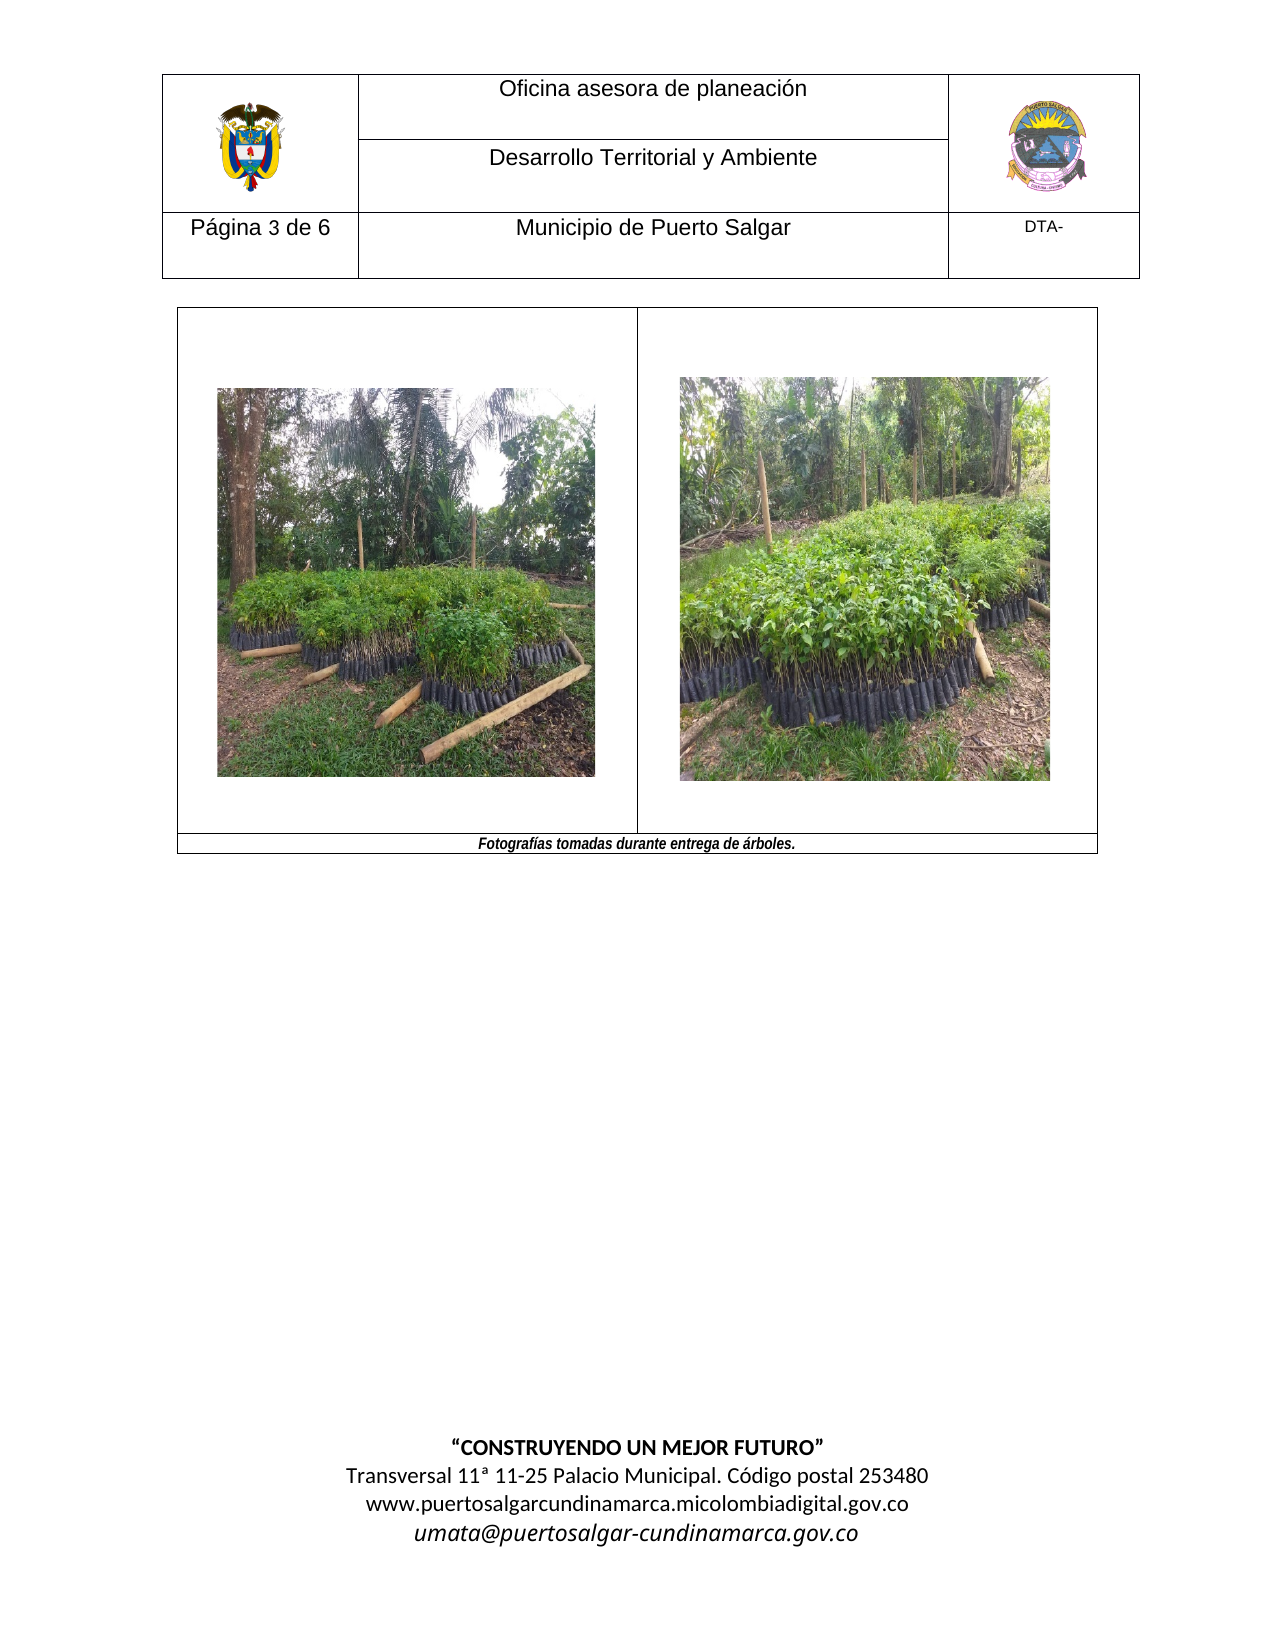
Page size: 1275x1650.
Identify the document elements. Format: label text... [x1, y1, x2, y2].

picture [215, 102, 286, 192]
picture [1005, 101, 1089, 193]
table_cell [178, 308, 637, 832]
table_cell Fotografías tomadas durante entrega de árboles. [178, 834, 1097, 853]
picture [217, 388, 596, 777]
picture [679, 377, 1050, 781]
table_cell [638, 308, 1097, 832]
